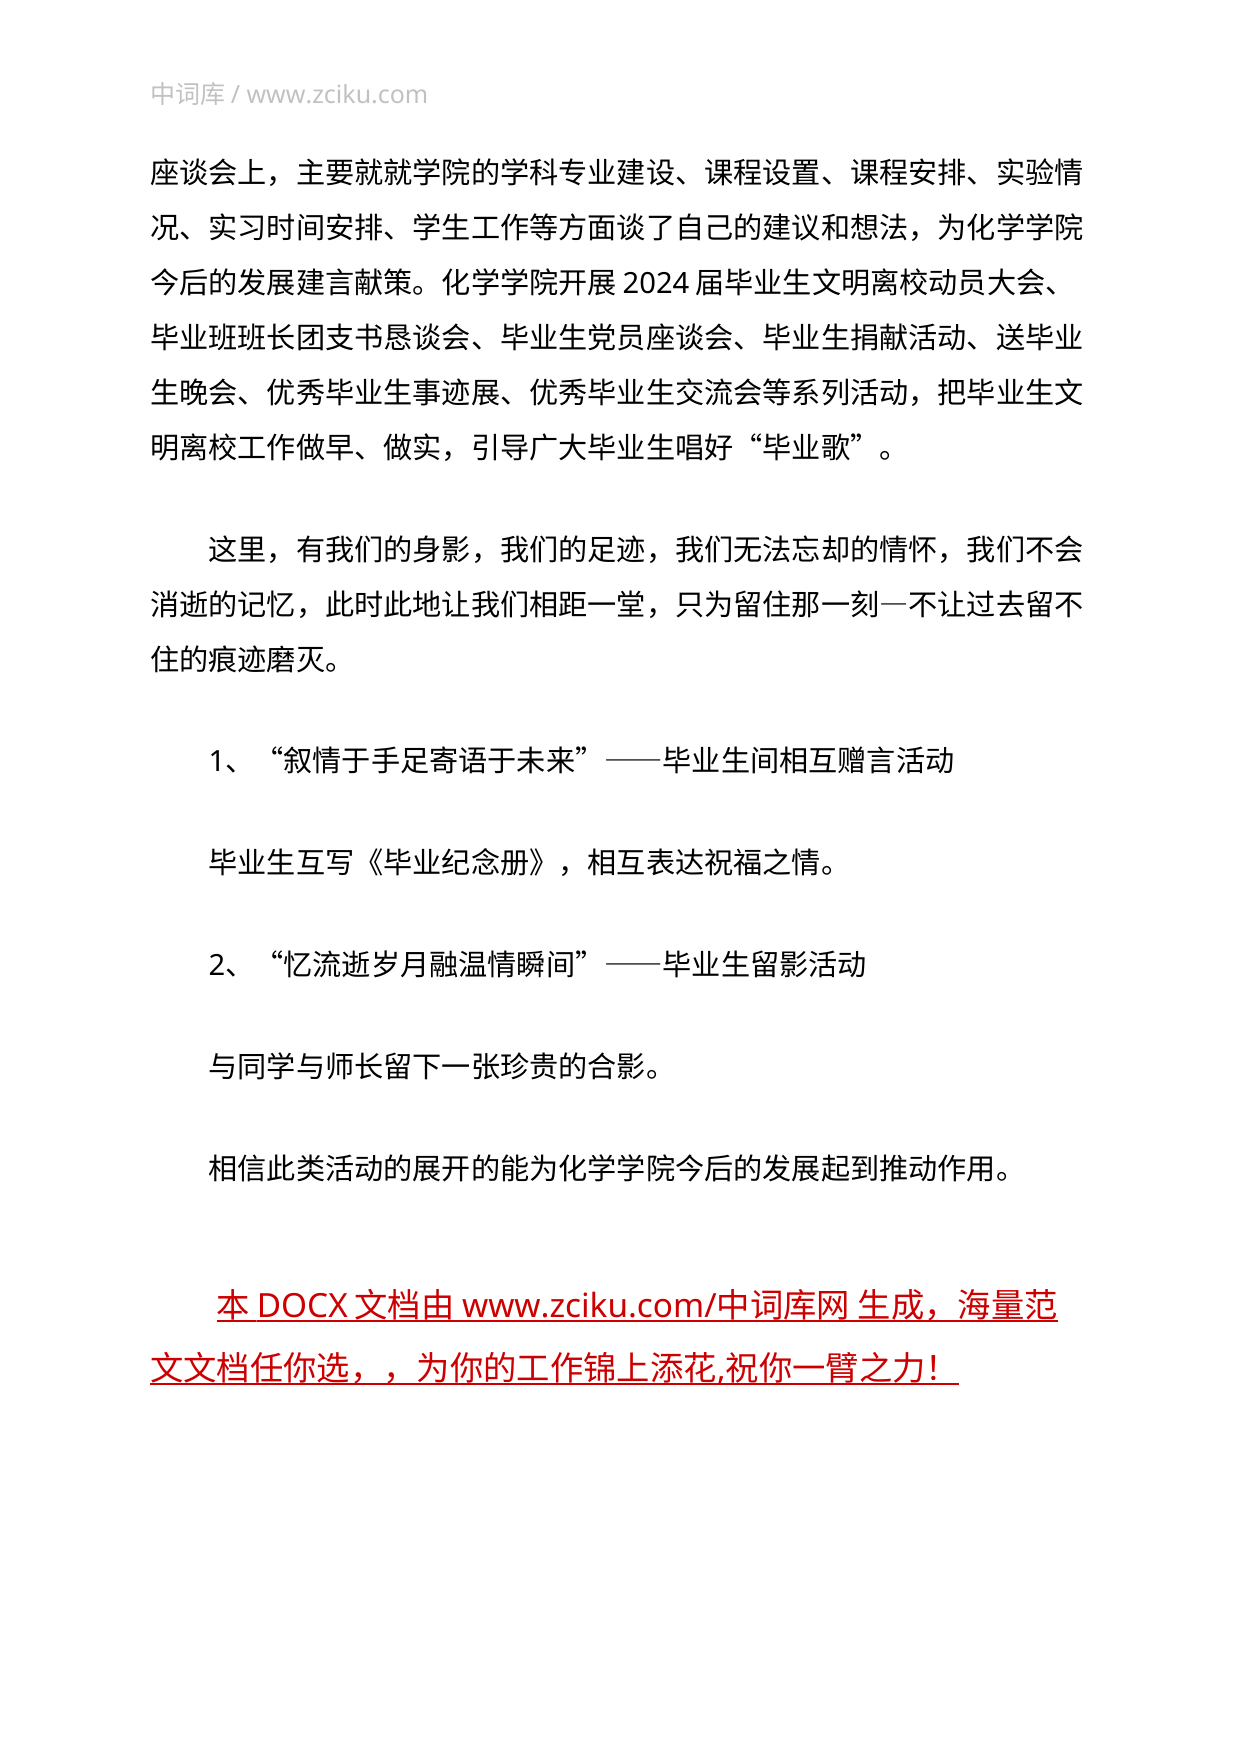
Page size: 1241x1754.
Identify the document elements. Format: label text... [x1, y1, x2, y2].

text 本DOCX文档由 www.zciku.com/中词库网 生成，海量范文文档任你选，，为你的工作锦上添花,祝你一臂之力！ [150, 1278, 1090, 1390]
text 这里，有我们的身影，我们的足迹，我们无法忘却的情怀，我们不会消逝的记忆，此时此地让我们相距一堂，只为留住那一刻—不让过去留不住的痕迹磨灭。 [150, 526, 1090, 678]
text 与同学与师长留下一张珍贵的合影。 [150, 1044, 1090, 1086]
text 毕业生互写《毕业纪念册》，相互表达祝福之情。 [150, 840, 1090, 882]
text 相信此类活动的展开的能为化学学院今后的发展起到推动作用。 [150, 1145, 1090, 1188]
text 2、“忆流逝岁月融温情瞬间”——毕业生留影活动 [150, 942, 1090, 984]
text 1、“叙情于手足寄语于未来”——毕业生间相互赠言活动 [150, 738, 1090, 780]
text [150, 150, 1090, 467]
